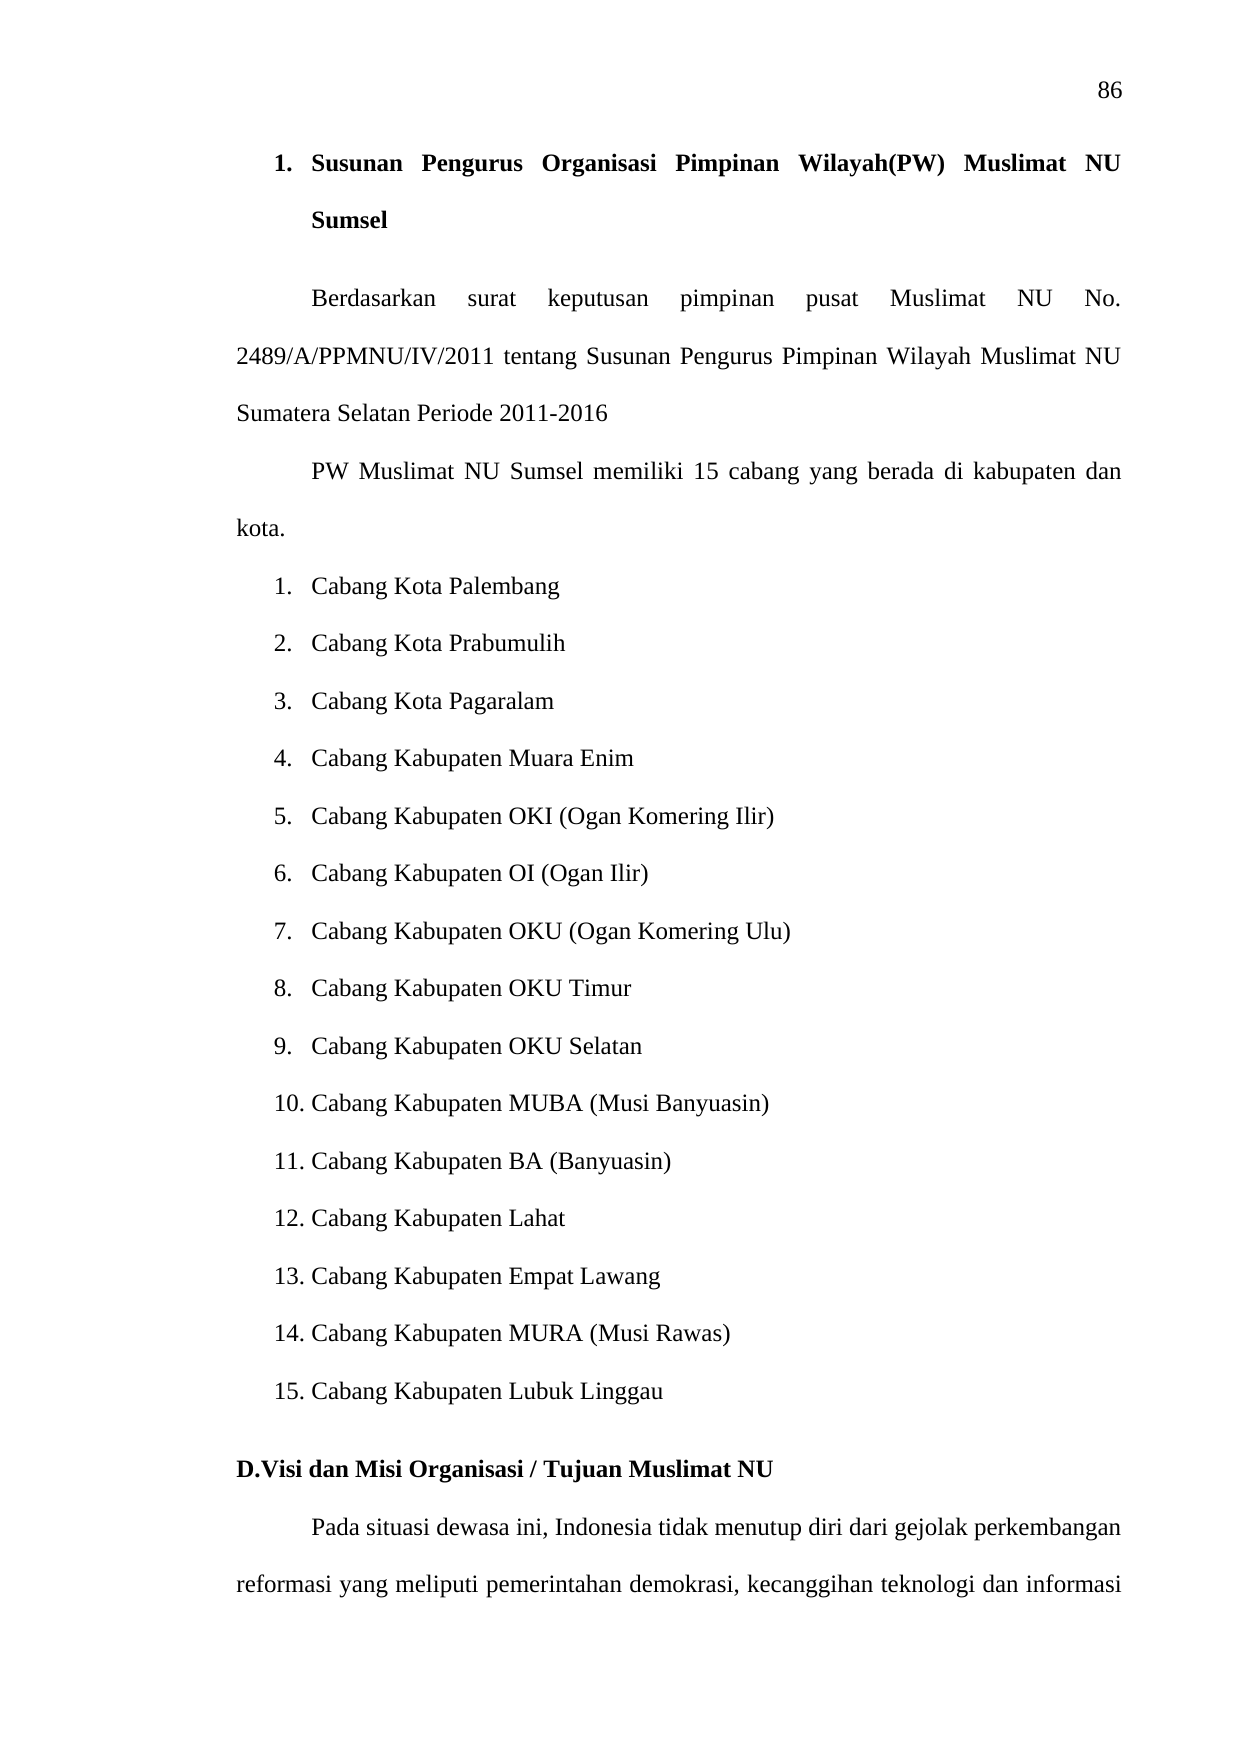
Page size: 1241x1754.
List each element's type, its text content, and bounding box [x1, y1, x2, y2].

list Cabang Kabupaten OKU (Ogan Komering Ulu) [274, 916, 1122, 945]
list Cabang Kabupaten MUBA (Musi Banyuasin) [274, 1088, 1122, 1117]
list Susunan Pengurus Organisasi Pimpinan Wilayah(PW) Muslimat NU Sumsel [274, 148, 1122, 234]
list Cabang Kota Palembang [274, 571, 1122, 600]
list Cabang Kabupaten BA (Banyuasin) [274, 1146, 1122, 1175]
text D.Visi dan Misi Organisasi / Tujuan Muslimat NU [236, 1454, 1122, 1483]
list Cabang Kabupaten OKI (Ogan Komering Ilir) [274, 801, 1122, 830]
list Cabang Kabupaten Lahat [274, 1203, 1122, 1232]
list Cabang Kabupaten MURA (Musi Rawas) [274, 1318, 1122, 1347]
list Cabang Kabupaten Muara Enim [274, 743, 1122, 772]
list Cabang Kabupaten OKU Selatan [274, 1031, 1122, 1060]
list Cabang Kabupaten Lubuk Linggau [274, 1376, 1122, 1405]
list Cabang Kabupaten OKU Timur [274, 973, 1122, 1002]
text PW Muslimat NU Sumsel memiliki 15 cabang yang berada di kabupaten dan kota. [236, 456, 1122, 542]
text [236, 1512, 1122, 1598]
list Cabang Kabupaten OI (Ogan Ilir) [274, 858, 1122, 887]
list Cabang Kota Prabumulih [274, 628, 1122, 657]
list Cabang Kota Pagaralam [274, 686, 1122, 715]
list Cabang Kabupaten Empat Lawang [274, 1261, 1122, 1290]
text Berdasarkan surat keputusan pimpinan pusat Muslimat NU No. 2489/A/PPMNU/IV/2011 tentang Susunan Pengurus Pimpinan Wilayah Muslimat NU Sumatera Selatan Periode 2011-2016 [236, 283, 1122, 427]
